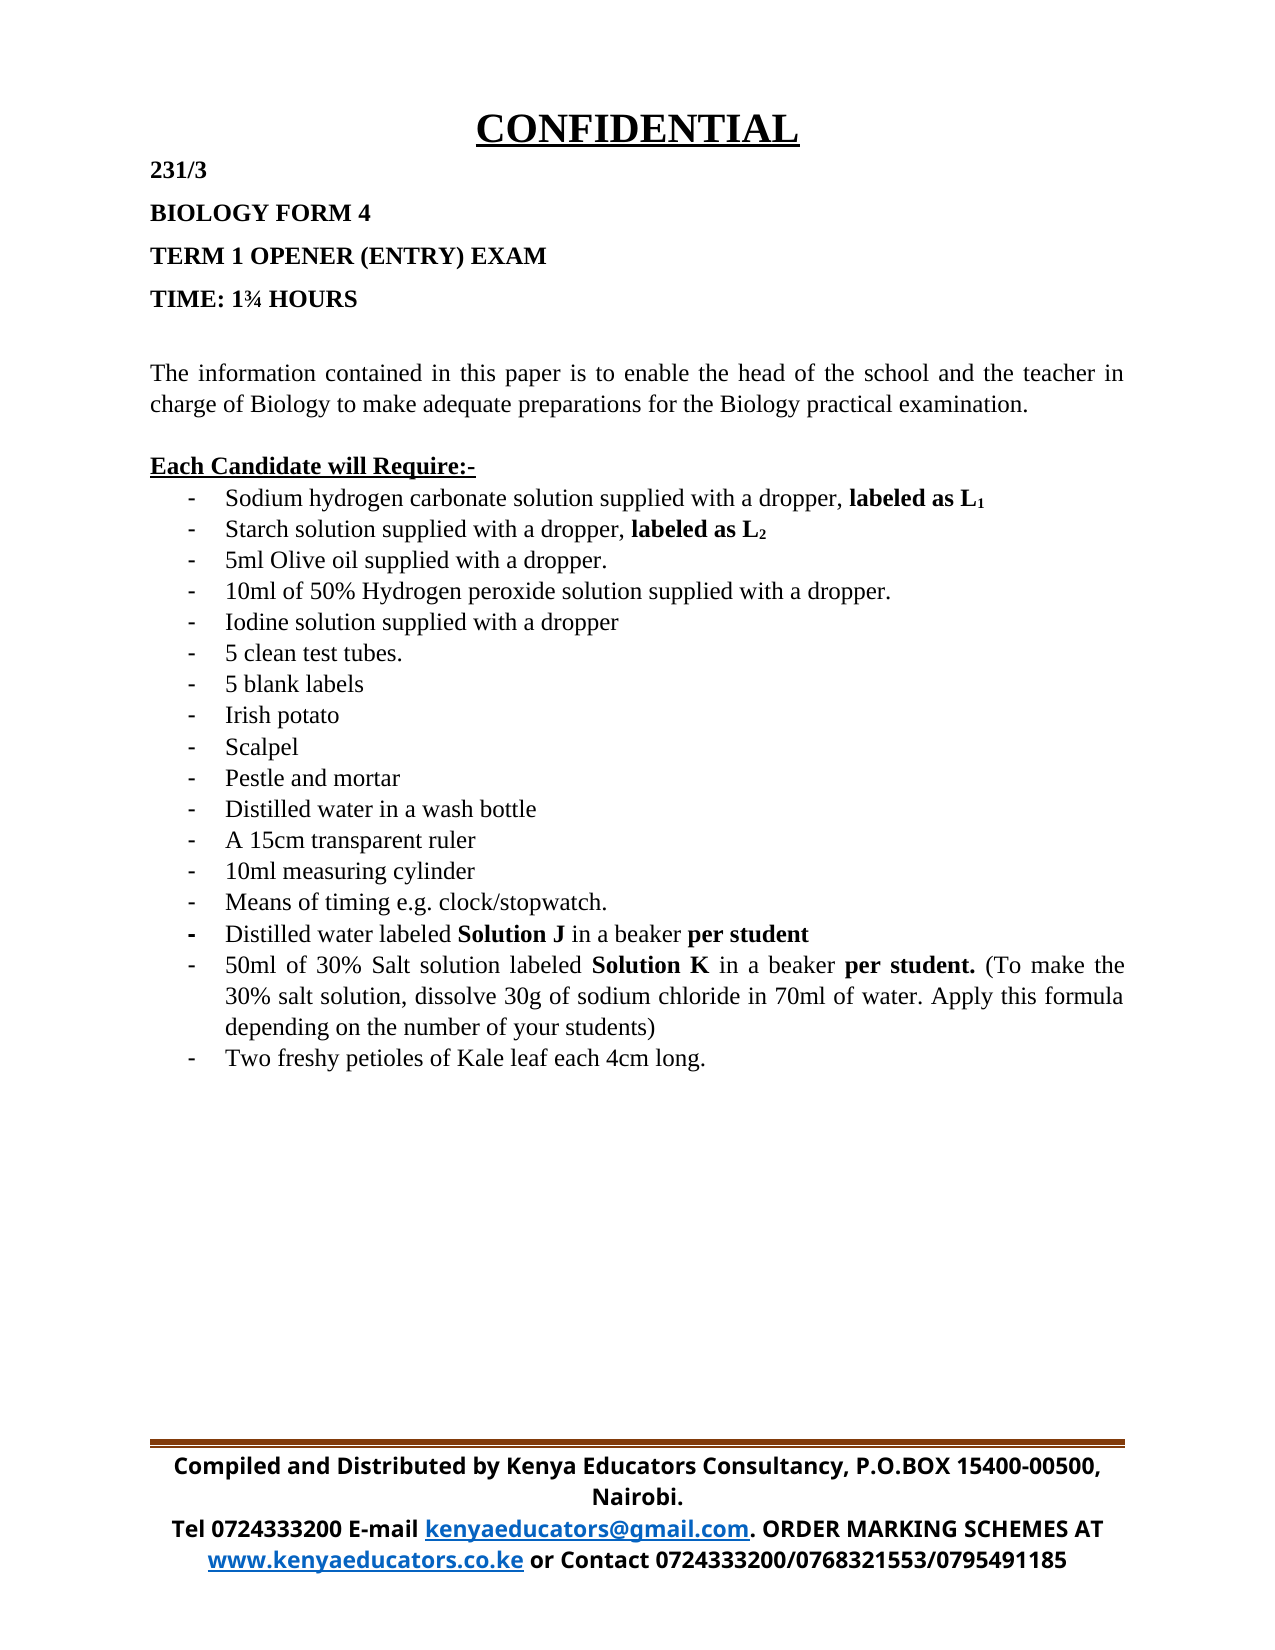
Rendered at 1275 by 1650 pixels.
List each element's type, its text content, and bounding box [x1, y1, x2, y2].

list 5ml Olive oil supplied with a dropper. [187, 545, 1125, 574]
list 10ml of 50% Hydrogen peroxide solution supplied with a dropper. [187, 576, 1125, 605]
text TIME: 1¾ HOURS [150, 284, 1125, 313]
list 5 blank labels [187, 669, 1125, 698]
list Distilled water in a wash bottle [187, 794, 1125, 823]
list Distilled water labeled Solution J in a beaker per student [187, 918, 1125, 947]
text 231/3 [150, 155, 1125, 183]
text Each Candidate will Require:- [150, 451, 1125, 480]
list A 15cm transparent ruler [187, 825, 1125, 854]
text The information contained in this paper is to enable the head of the school and the teacher in charge of Biology to make adequate preparations for the Biology practical examination. [150, 358, 1125, 418]
list Two freshy petioles of Kale leaf each 4cm long. [187, 1043, 1125, 1072]
list 5 clean test tubes. [187, 638, 1125, 667]
text CONFIDENTIAL [150, 103, 1125, 151]
list Starch solution supplied with a dropper, labeled as L2 [187, 514, 1125, 542]
list Irish potato [187, 701, 1125, 729]
list Means of timing e.g. clock/stopwatch. [187, 887, 1125, 916]
list Scalpel [187, 732, 1125, 761]
text TERM 1 OPENER (ENTRY) EXAM [150, 241, 1125, 270]
text BIOLOGY FORM 4 [150, 198, 1125, 227]
list Sodium hydrogen carbonate solution supplied with a dropper, labeled as L1 [187, 482, 1125, 511]
list Iodine solution supplied with a dropper [187, 607, 1125, 636]
list 10ml measuring cylinder [187, 856, 1125, 885]
list 50ml of 30% Salt solution labeled Solution K in a beaker per student. (To make the 30% salt solution, dissolve 30g of sodium chloride in 70ml of water. Apply this formula depending on the number of your students) [187, 950, 1125, 1041]
list Pestle and mortar [187, 763, 1125, 792]
